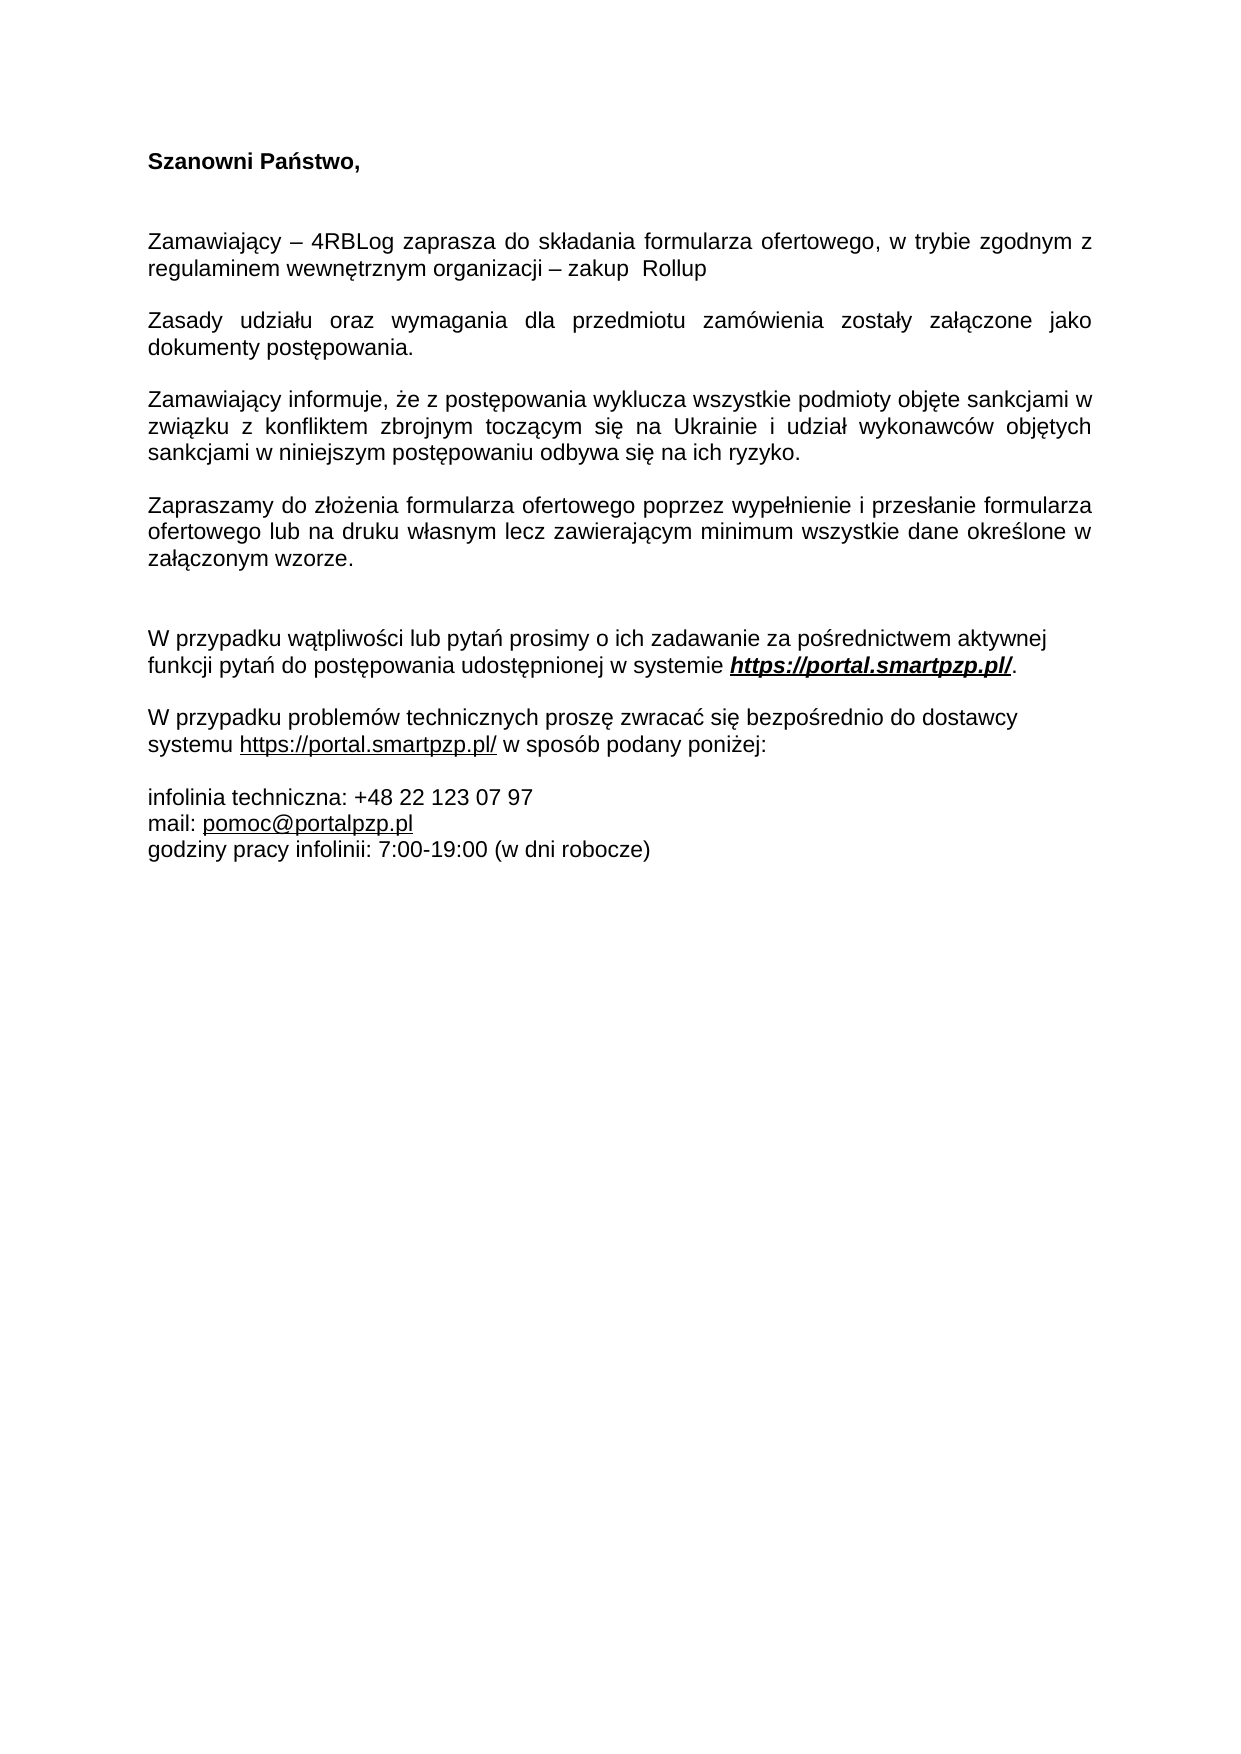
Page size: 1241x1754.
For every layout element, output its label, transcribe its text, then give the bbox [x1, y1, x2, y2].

text Zapraszamy do złożenia formularza ofertowego poprzez wypełnienie i przesłanie formularza ofertowego lub na druku własnym lecz zawierającym minimum wszystkie dane określone w załączonym wzorze. [148, 492, 1093, 571]
text godziny pracy infolinii: 7:00-19:00 (w dni robocze) [148, 836, 1093, 891]
text Zamawiający – 4RBLog zaprasza do składania formularza ofertowego, w trybie zgodnym z regulaminem wewnętrznym organizacji – zakup Rollup [148, 228, 1093, 281]
text mail: pomoc@portalpzp.pl [148, 810, 1093, 836]
text infolinia techniczna: +48 22 123 07 97 [148, 783, 1093, 810]
text Szanowni Państwo, [148, 148, 1093, 174]
text W przypadku wątpliwości lub pytań prosimy o ich zadawanie za pośrednictwem aktywnej funkcji pytań do postępowania udostępnionej w systemie https://portal.smartpzp.pl/. [148, 625, 1093, 678]
text W przypadku problemów technicznych proszę zwracać się bezpośrednio do dostawcy systemu https://portal.smartpzp.pl/ w sposób podany poniżej: [148, 704, 1093, 757]
text Zasady udziału oraz wymagania dla przedmiotu zamówienia zostały załączone jako dokumenty postępowania. [148, 307, 1093, 360]
text Zamawiający informuje, że z postępowania wyklucza wszystkie podmioty objęte sankcjami w związku z konfliktem zbrojnym toczącym się na Ukrainie i udział wykonawców objętych sankcjami w niniejszym postępowaniu odbywa się na ich ryzyko. [148, 386, 1093, 466]
